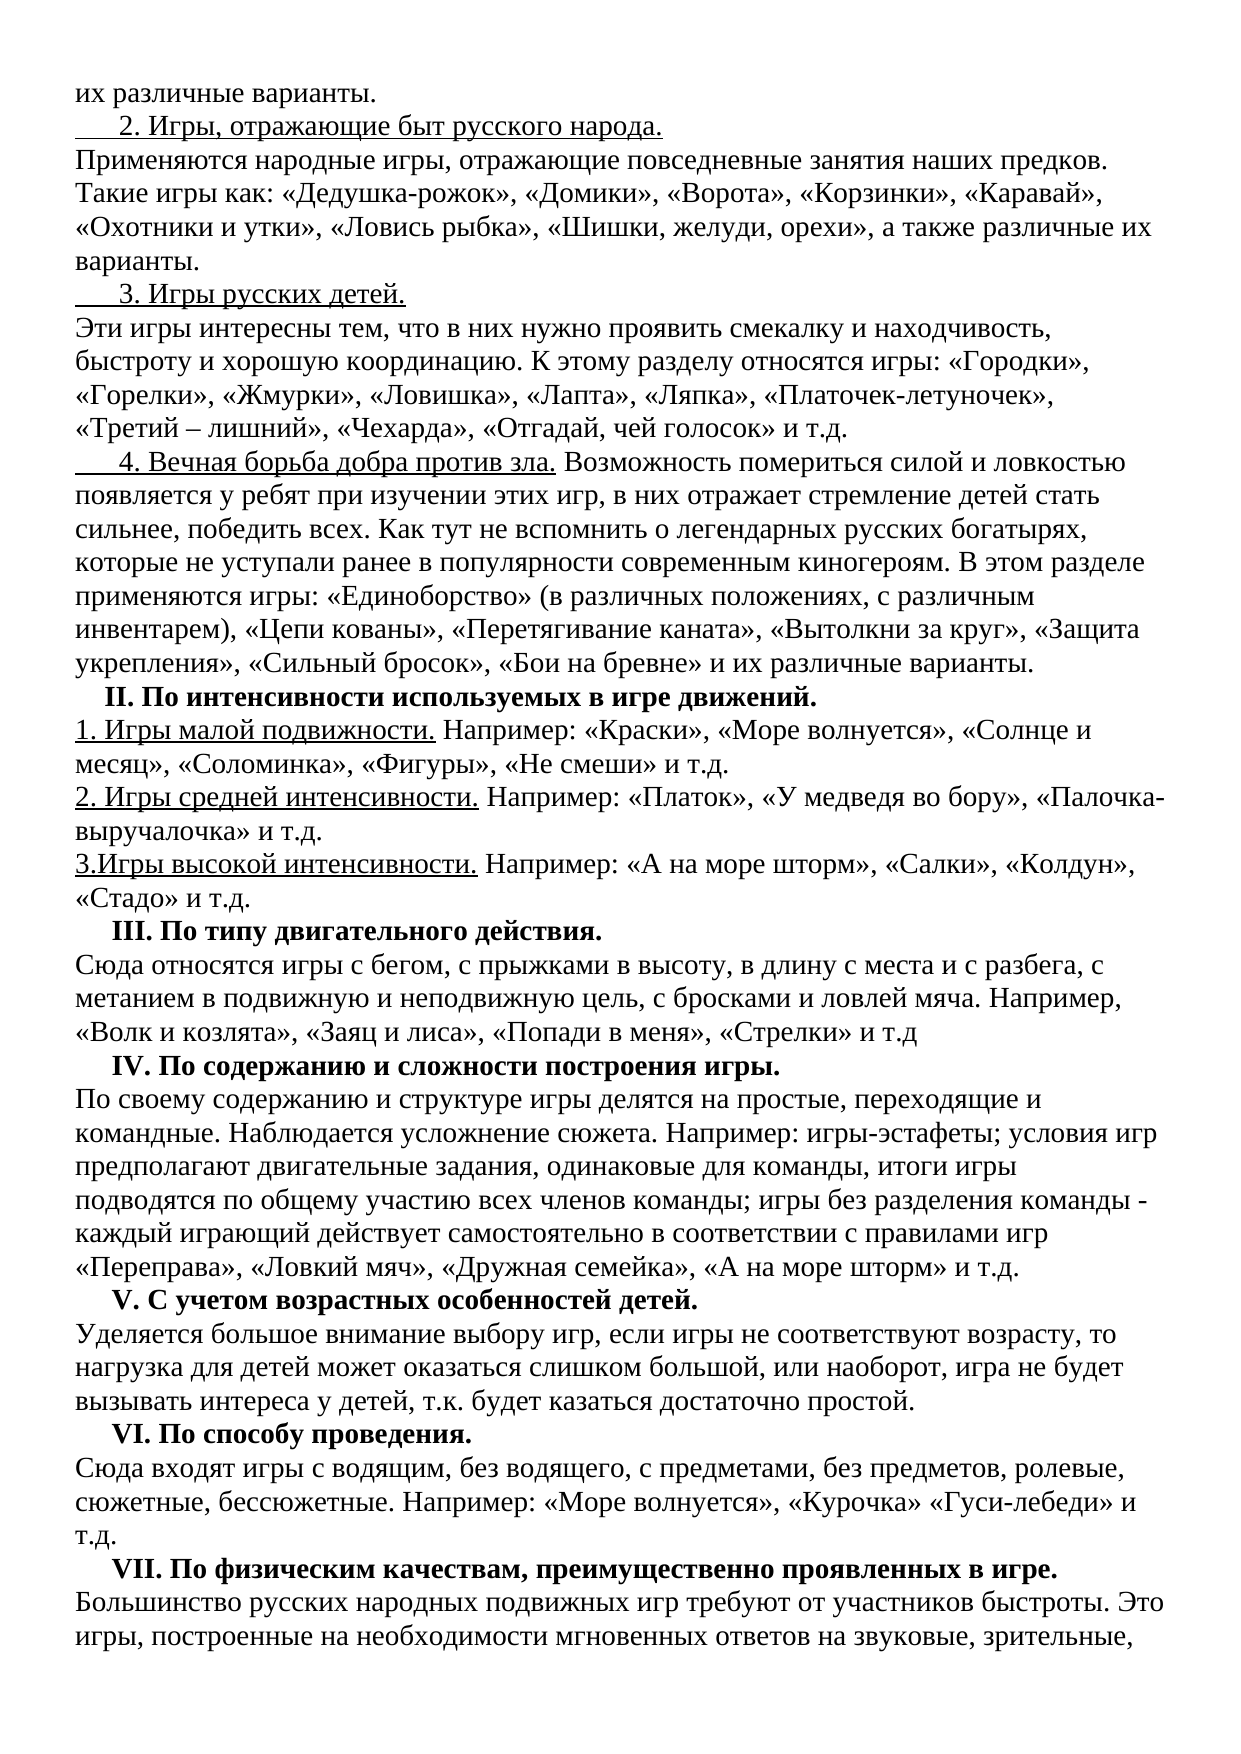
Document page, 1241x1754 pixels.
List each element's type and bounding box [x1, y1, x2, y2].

text [75, 75, 1165, 1651]
